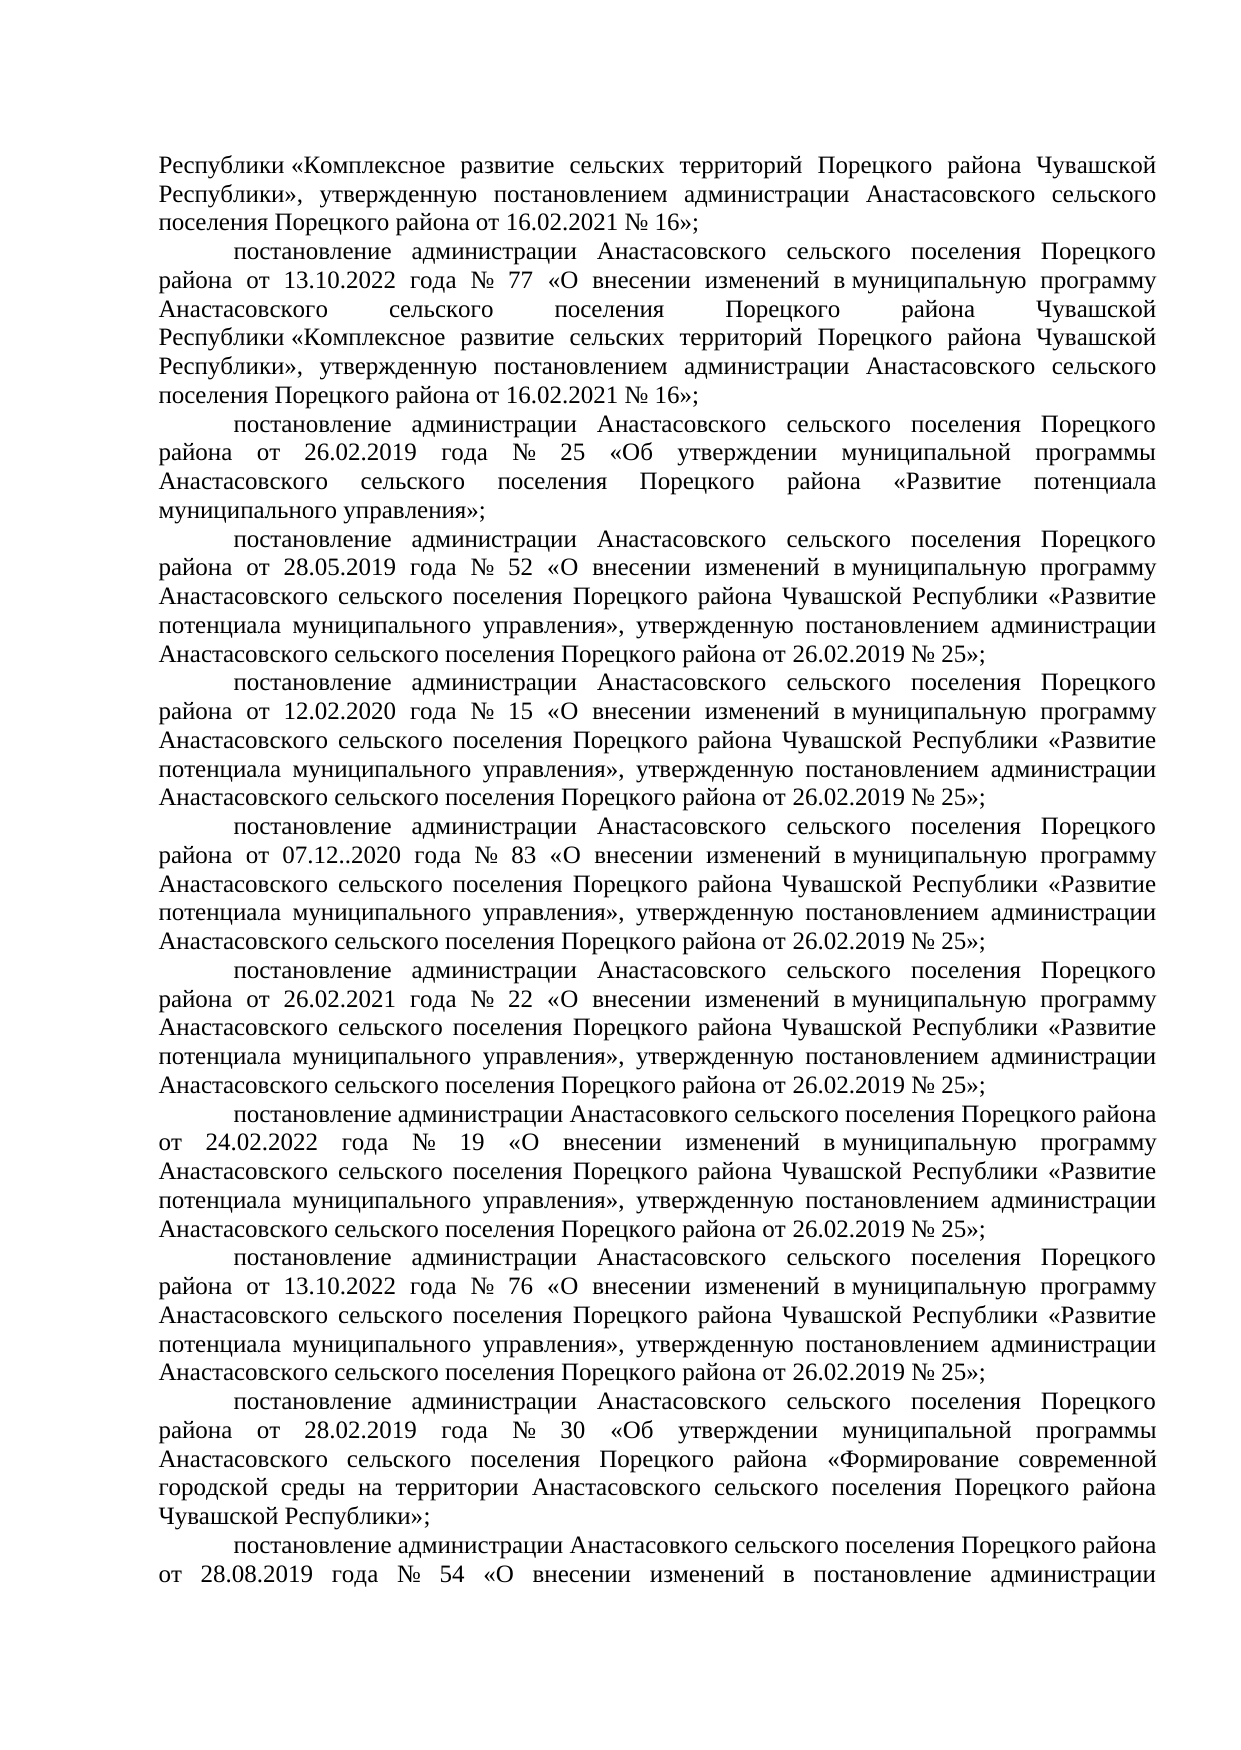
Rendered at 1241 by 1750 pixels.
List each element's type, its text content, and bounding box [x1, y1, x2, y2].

text постановление администрации Анастасовского сельского поселения Порецкого района от 26.02.2019 года № 25 «Об утверждении муниципальной программы Анастасовского сельского поселения Порецкого района «Развитие потенциала муниципального управления»; [158, 409, 1157, 524]
text постановление администрации Анастасовского сельского поселения Порецкого района от 28.05.2019 года № 52 «О внесении изменений в муниципальную программу Анастасовского сельского поселения Порецкого района Чувашской Республики «Развитие потенциала муниципального управления», утвержденную постановлением администрации Анастасовского сельского поселения Порецкого района от 26.02.2019 № 25»; [158, 524, 1157, 667]
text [158, 1530, 1157, 1587]
text постановление администрации Анастасовского сельского поселения Порецкого района от 13.10.2022 года № 76 «О внесении изменений в муниципальную программу Анастасовского сельского поселения Порецкого района Чувашской Республики «Развитие потенциала муниципального управления», утвержденную постановлением администрации Анастасовского сельского поселения Порецкого района от 26.02.2019 № 25»; [158, 1242, 1157, 1386]
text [158, 150, 1157, 236]
text постановление администрации Анастасовского сельского поселения Порецкого района от 26.02.2021 года № 22 «О внесении изменений в муниципальную программу Анастасовского сельского поселения Порецкого района Чувашской Республики «Развитие потенциала муниципального управления», утвержденную постановлением администрации Анастасовского сельского поселения Порецкого района от 26.02.2019 № 25»; [158, 955, 1157, 1099]
text постановление администрации Анастасовского сельского поселения Порецкого района от 12.02.2020 года № 15 «О внесении изменений в муниципальную программу Анастасовского сельского поселения Порецкого района Чувашской Республики «Развитие потенциала муниципального управления», утвержденную постановлением администрации Анастасовского сельского поселения Порецкого района от 26.02.2019 № 25»; [158, 667, 1157, 811]
text постановление администрации Анастасовского сельского поселения Порецкого района от 13.10.2022 года № 77 «О внесении изменений в муниципальную программу Анастасовского сельского поселения Порецкого района Чувашской Республики «Комплексное развитие сельских территорий Порецкого района Чувашской Республики», утвержденную постановлением администрации Анастасовского сельского поселения Порецкого района от 16.02.2021 № 16»; [158, 236, 1157, 409]
text постановление администрации Анастасовского сельского поселения Порецкого района от 28.02.2019 года № 30 «Об утверждении муниципальной программы Анастасовского сельского поселения Порецкого района «Формирование современной городской среды на территории Анастасовского сельского поселения Порецкого района Чувашской Республики»; [158, 1386, 1157, 1530]
text постановление администрации Анастасовкого сельского поселения Порецкого района от 24.02.2022 года № 19 «О внесении изменений в муниципальную программу Анастасовского сельского поселения Порецкого района Чувашской Республики «Развитие потенциала муниципального управления», утвержденную постановлением администрации Анастасовского сельского поселения Порецкого района от 26.02.2019 № 25»; [158, 1099, 1157, 1242]
text постановление администрации Анастасовского сельского поселения Порецкого района от 07.12..2020 года № 83 «О внесении изменений в муниципальную программу Анастасовского сельского поселения Порецкого района Чувашской Республики «Развитие потенциала муниципального управления», утвержденную постановлением администрации Анастасовского сельского поселения Порецкого района от 26.02.2019 № 25»; [158, 811, 1157, 955]
